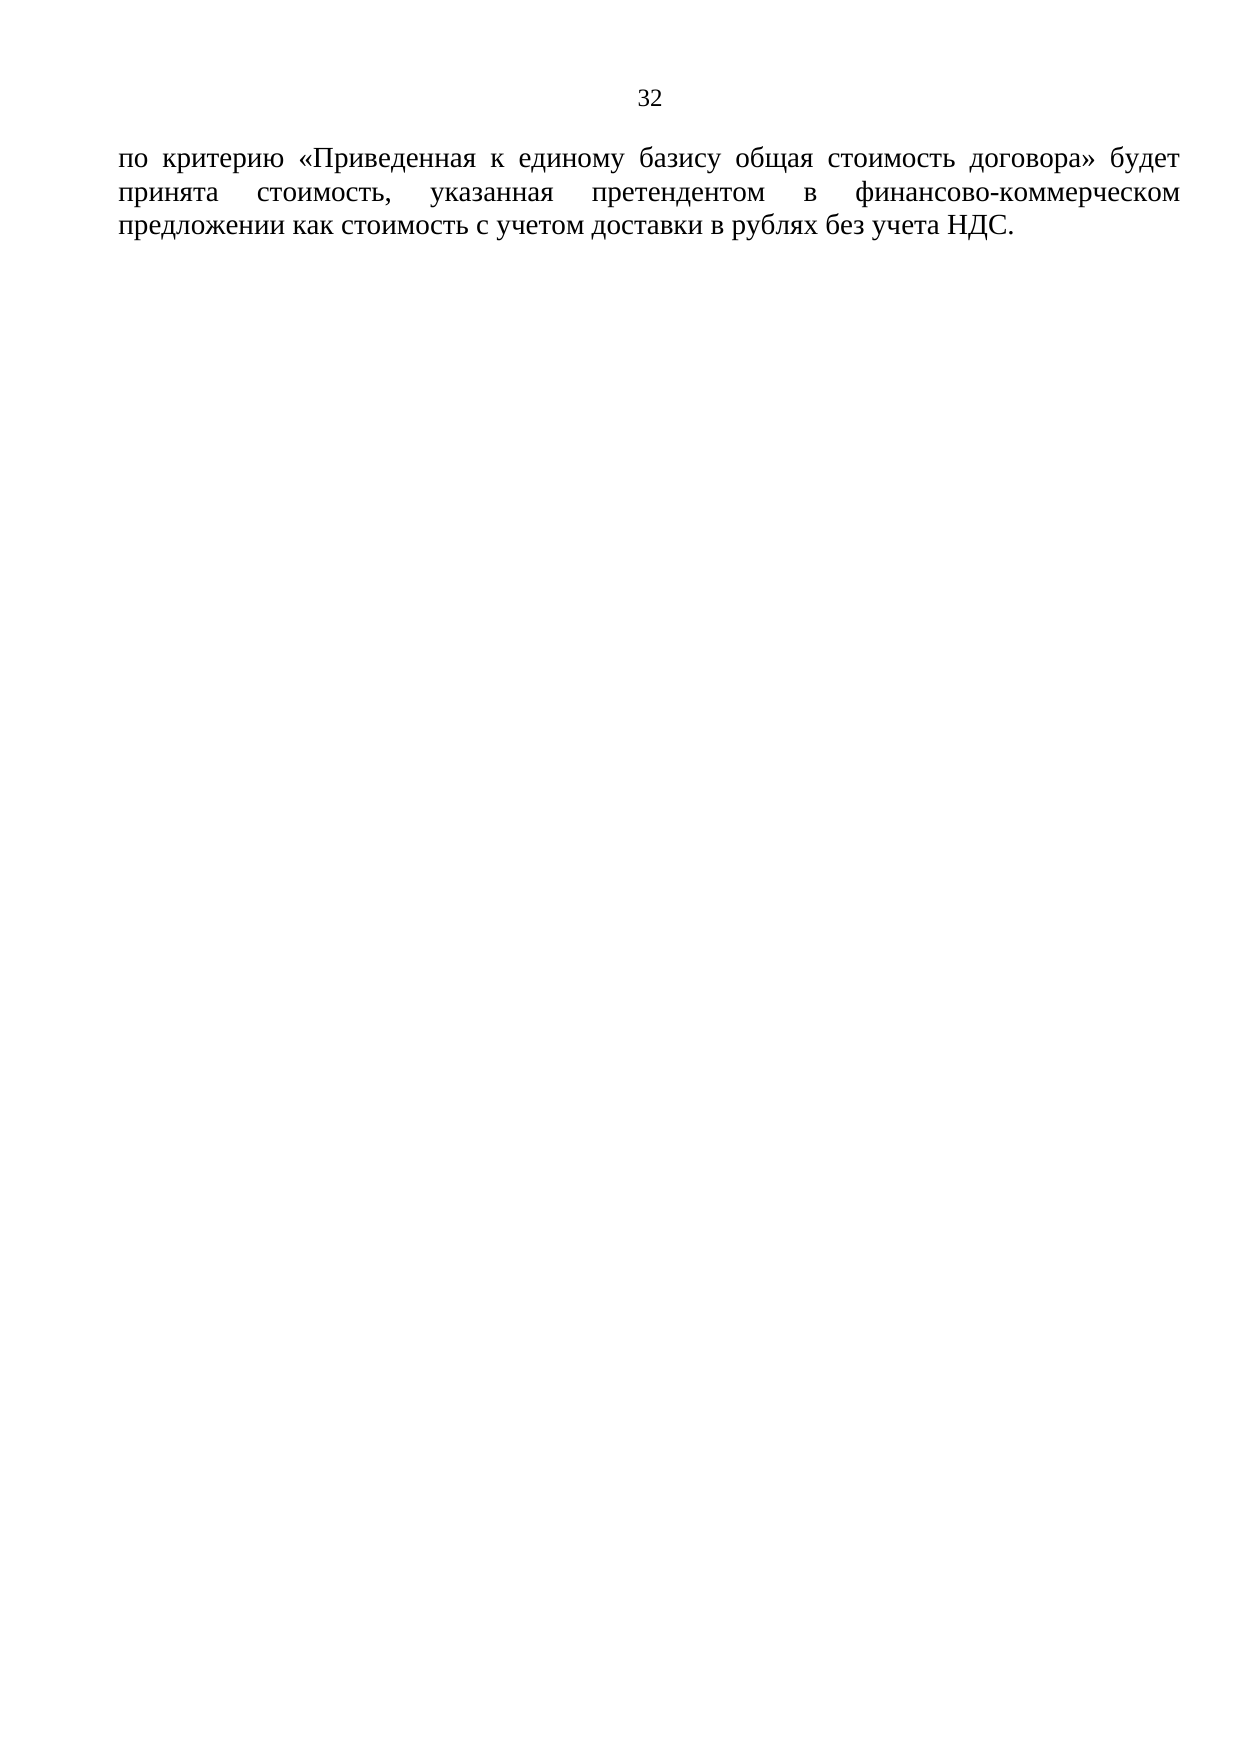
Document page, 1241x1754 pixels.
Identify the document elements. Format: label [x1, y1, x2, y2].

text [118, 140, 1181, 241]
